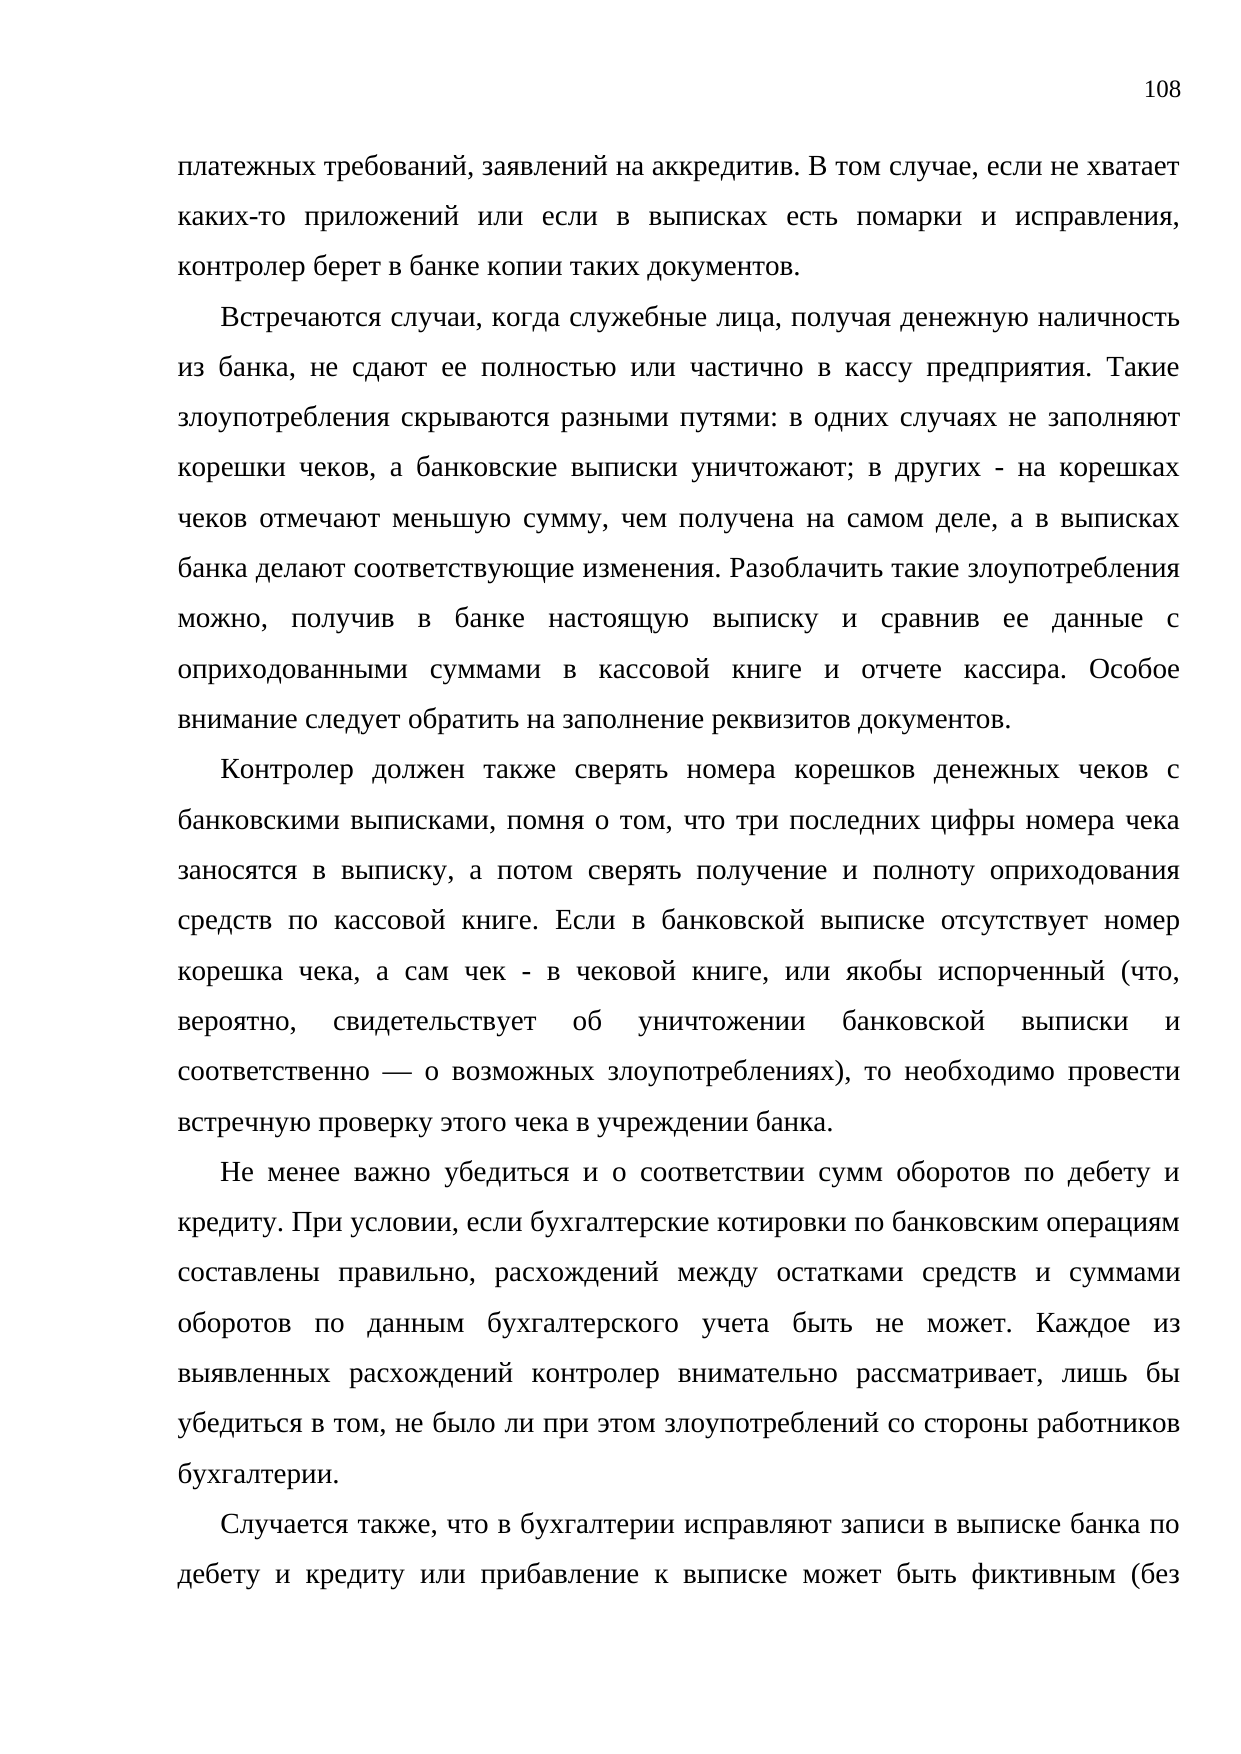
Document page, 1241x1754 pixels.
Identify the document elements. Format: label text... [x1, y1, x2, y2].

text Не менее важно убедиться и о соответствии сумм оборотов по дебету и кредиту. При условии, если бухгалтерские котировки по банковским операциям составлены правильно, расхождений между остатками средств и суммами оборотов по данным бухгалтерского учета быть не может. Каждое из выявленных расхождений контролер внимательно рассматривает, лишь бы убедиться в том, не было ли при этом злоупотреблений со стороны работников бухгалтерии. [177, 1154, 1181, 1489]
text Встречаются случаи, когда служебные лица, получая денежную наличность из банка, не сдают ее полностью или частично в кассу предприятия. Такие злоупотребления скрываются разными путями: в одних случаях не заполняют корешки чеков, а банковские выписки уничтожают; в других - на корешках чеков отмечают меньшую сумму, чем получена на самом деле, а в выписках банка делают соответствующие изменения. Разоблачить такие злоупотребления можно, получив в банке настоящую выписку и сравнив ее данные с оприходованными суммами в кассовой книге и отчете кассира. Особое внимание следует обратить на заполнение реквизитов документов. [177, 299, 1181, 735]
text Контролер должен также сверять номера корешков денежных чеков с банковскими выписками, помня о том, что три последних цифры номера чека заносятся в выписку, а потом сверять получение и полноту оприходования средств по кассовой книге. Если в банковской выписке отсутствует номер корешка чека, а сам чек - в чековой книге, или якобы испорченный (что, вероятно, свидетельствует об уничтожении банковской выписки и соответственно — о возможных злоупотреблениях), то необходимо провести встречную проверку этого чека в учреждении банка. [177, 751, 1181, 1137]
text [177, 1506, 1181, 1590]
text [177, 148, 1181, 282]
